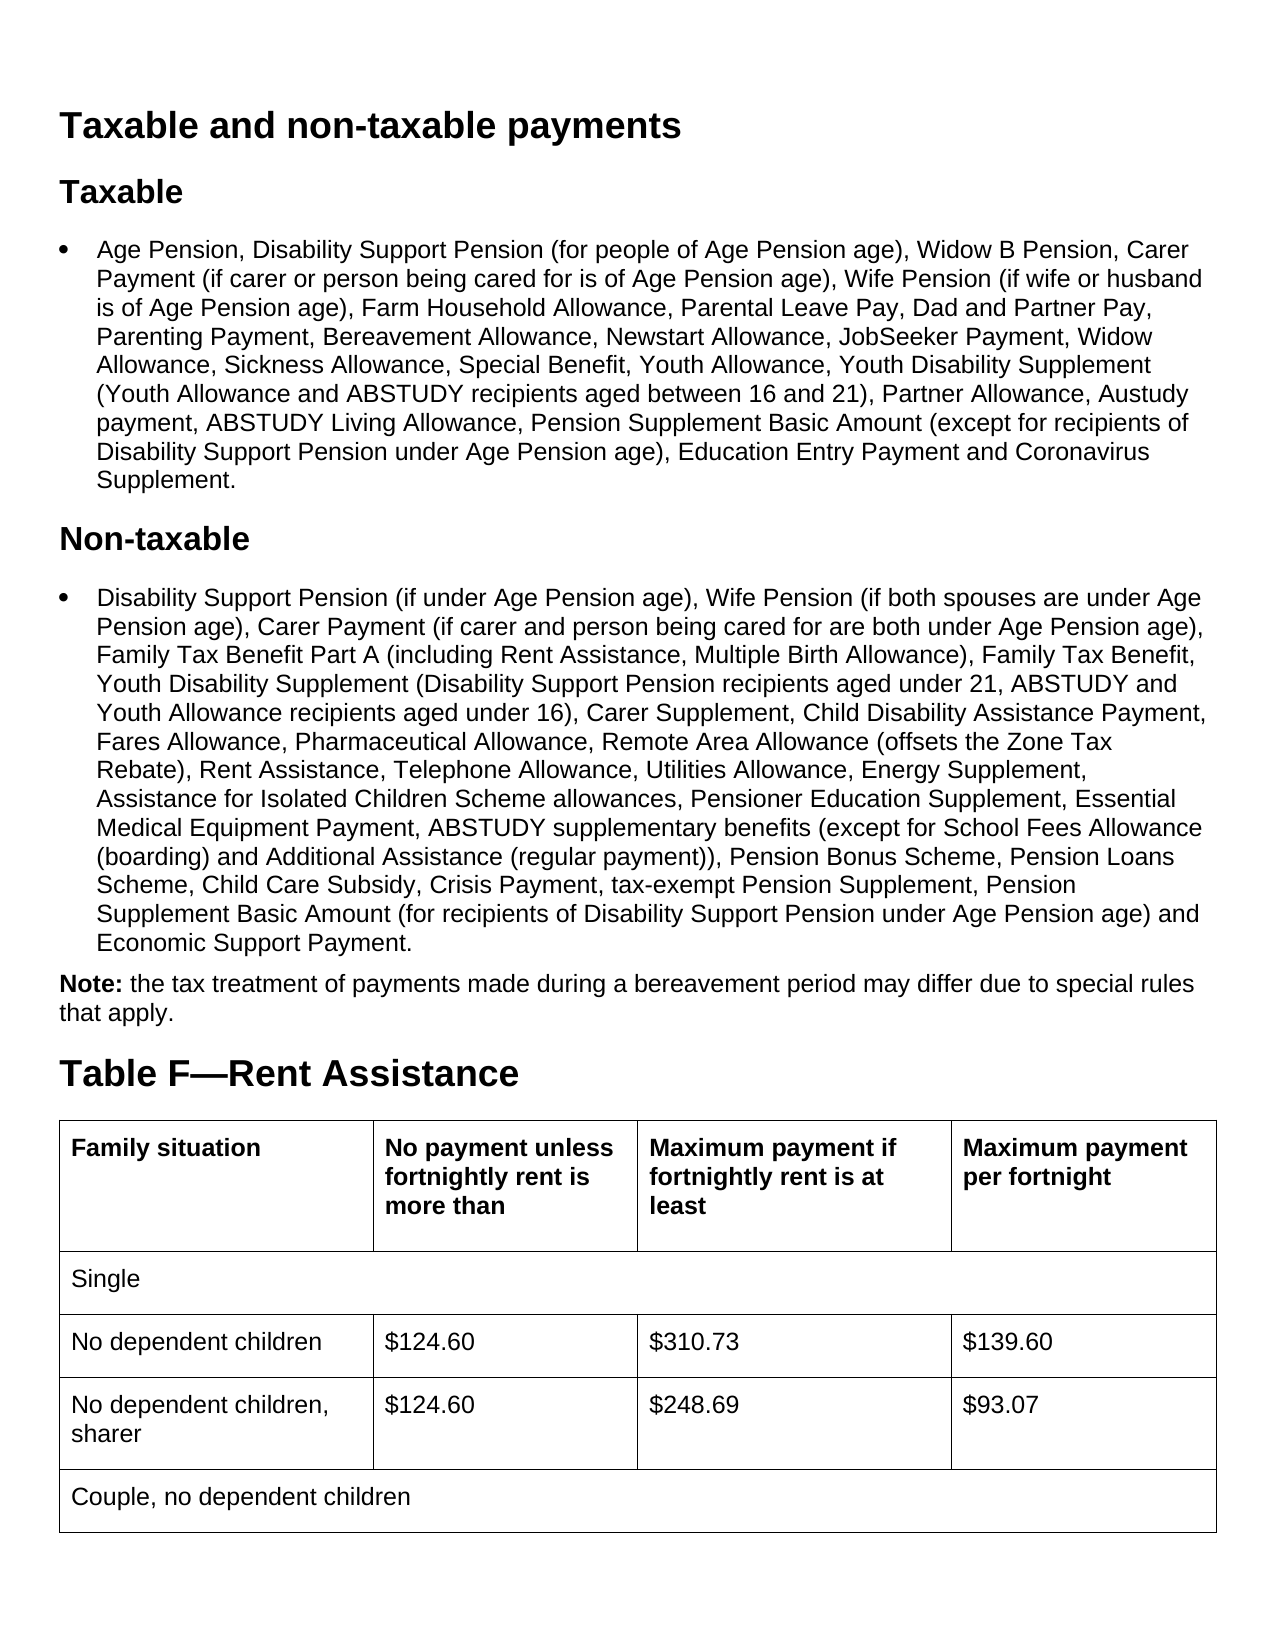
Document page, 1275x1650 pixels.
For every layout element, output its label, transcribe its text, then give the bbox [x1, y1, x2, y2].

table_cell Single [60, 1252, 1216, 1314]
table_cell $93.07 [952, 1378, 1216, 1469]
table_cell No dependent children, sharer [60, 1378, 373, 1469]
table_cell $124.60 [374, 1315, 637, 1377]
list Disability Support Pension (if under Age Pension age), Wife Pension (if both spouses are under Age Pension age), Carer Payment (if carer and person being cared for are both under Age Pension age), Family Tax Benefit Part A (including Rent Assistance, Multiple Birth Allowance), Family Tax Benefit, Youth Disability Supplement (Disability Support Pension recipients aged under 21, ABSTUDY and Youth Allowance recipients aged under 16), Carer Supplement, Child Disability Assistance Payment, Fares Allowance, Pharmaceutical Allowance, Remote Area Allowance (offsets the Zone Tax Rebate), Rent Assistance, Telephone Allowance, Utilities Allowance, Energy Supplement, Assistance for Isolated Children Scheme allowances, Pensioner Education Supplement, Essential Medical Equipment Payment, ABSTUDY supplementary benefits (except for School Fees Allowance (boarding) and Additional Assistance (regular payment)), Pension Bonus Scheme, Pension Loans Scheme, Child Care Subsidy, Crisis Payment, tax-exempt Pension Supplement, Pension Supplement Basic Amount (for recipients of Disability Support Pension under Age Pension age) and Economic Support Payment. [59, 583, 1216, 956]
text Note: the tax treatment of payments made during a bereavement period may differ due to special rules that apply. [59, 969, 1216, 1026]
table_header Maximum payment per fortnight [952, 1121, 1216, 1251]
list Age Pension, Disability Support Pension (for people of Age Pension age), Widow B Pension, Carer Payment (if carer or person being cared for is of Age Pension age), Wife Pension (if wife or husband is of Age Pension age), Farm Household Allowance, Parental Leave Pay, Dad and Partner Pay, Parenting Payment, Bereavement Allowance, Newstart Allowance, JobSeeker Payment, Widow Allowance, Sickness Allowance, Special Benefit, Youth Allowance, Youth Disability Supplement (Youth Allowance and ABSTUDY recipients aged between 16 and 21), Partner Allowance, Austudy payment, ABSTUDY Living Allowance, Pension Supplement Basic Amount (except for recipients of Disability Support Pension under Age Pension age), Education Entry Payment and Coronavirus Supplement. [59, 235, 1216, 494]
table_cell $310.73 [638, 1315, 951, 1377]
subtitle Taxable and non-taxable payments [59, 104, 1216, 147]
table_cell $139.60 [952, 1315, 1216, 1377]
subtitle Taxable [59, 172, 1216, 210]
subtitle Non-taxable [59, 519, 1216, 558]
subtitle Table F—Rent Assistance [59, 1051, 1216, 1094]
table_header Family situation [60, 1121, 373, 1251]
table_cell No dependent children [60, 1315, 373, 1377]
table_cell $124.60 [374, 1378, 637, 1469]
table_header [638, 1121, 951, 1251]
table_cell Couple, no dependent children [60, 1470, 1216, 1532]
table_cell $248.69 [638, 1378, 951, 1469]
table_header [374, 1121, 637, 1251]
